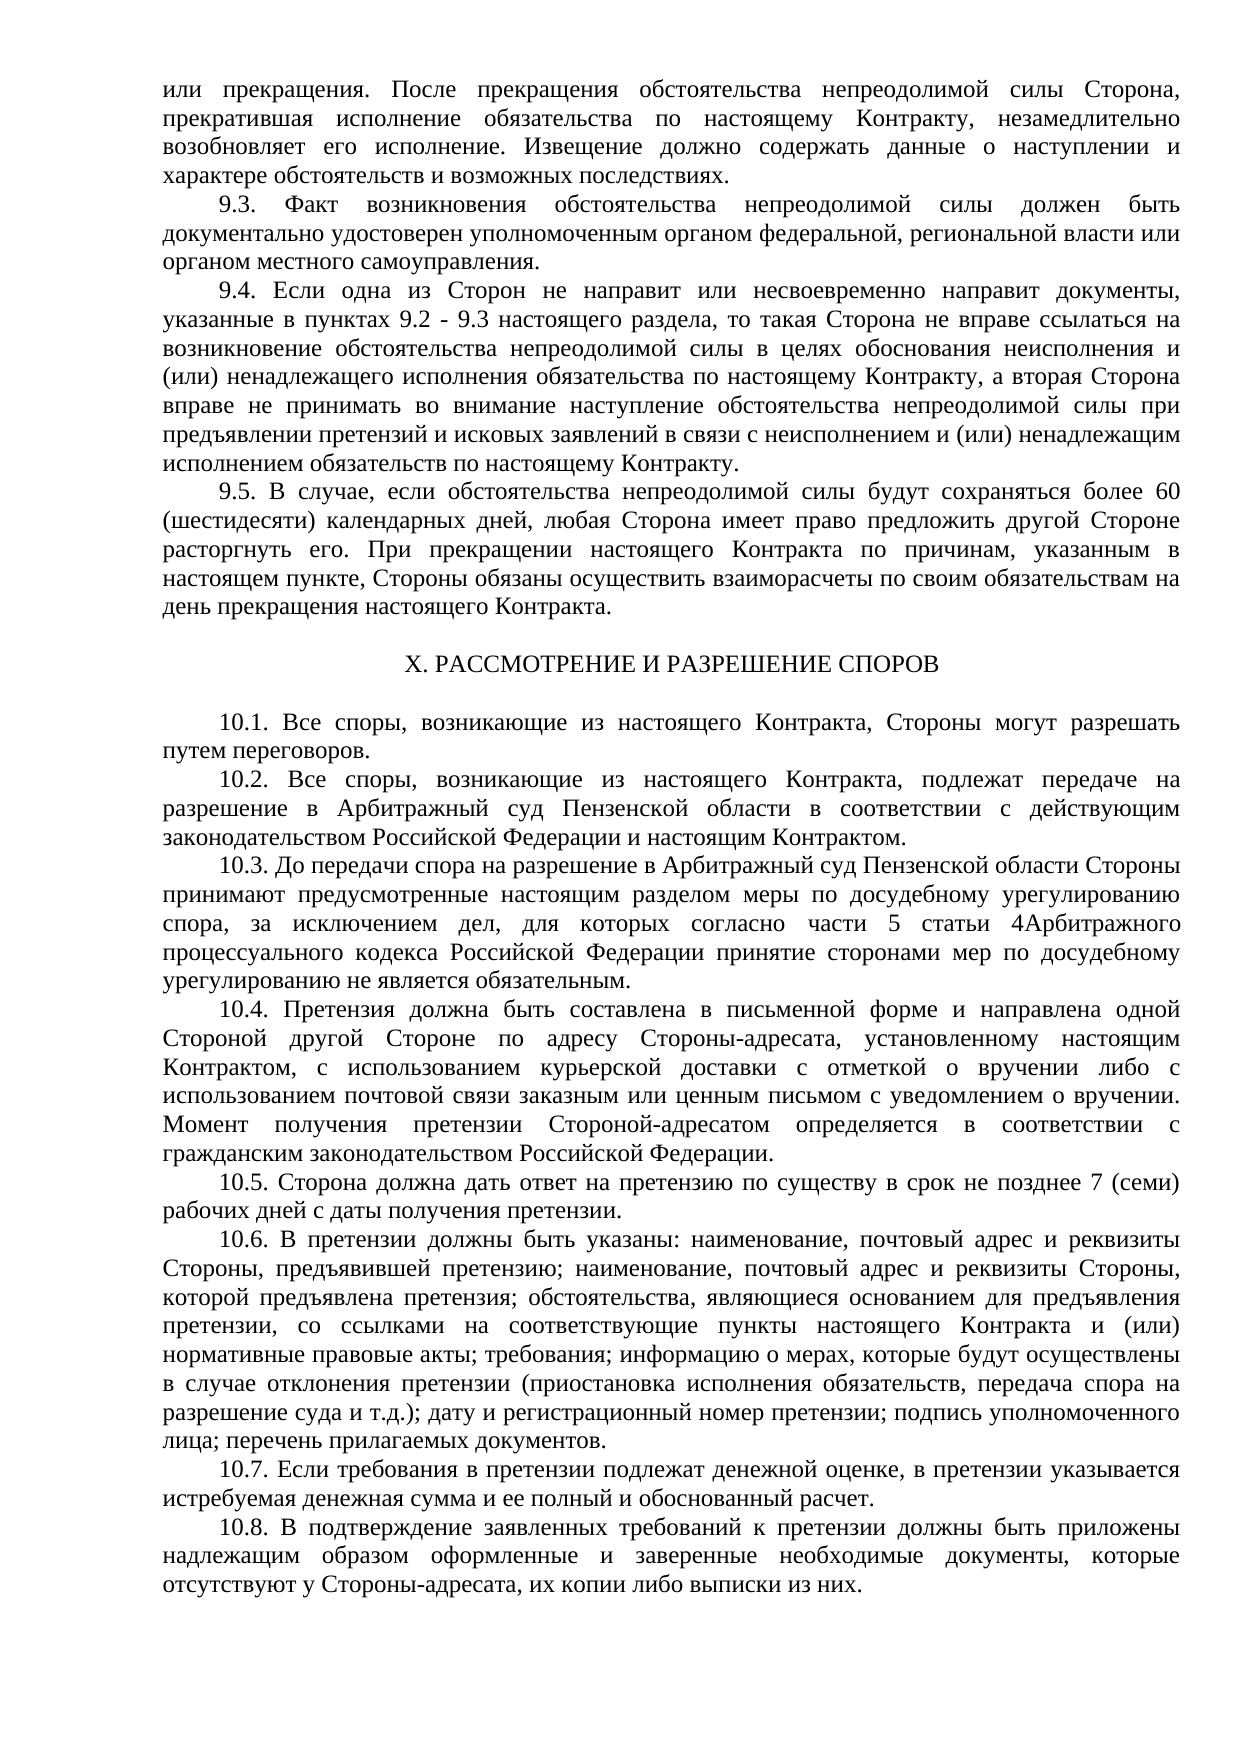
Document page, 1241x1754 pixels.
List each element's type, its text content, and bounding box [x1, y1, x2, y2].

text X. РАССМОТРЕНИЕ И РАЗРЕШЕНИЕ СПОРОВ [162, 649, 1181, 678]
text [162, 74, 1181, 189]
text 10.8. В подтверждение заявленных требований к претензии должны быть приложены надлежащим образом оформленные и заверенные необходимые документы, которые отсутствуют у Стороны-адресата, их копии либо выписки из них. [162, 1512, 1181, 1598]
text 10.2. Все споры, возникающие из настоящего Контракта, подлежат передаче на разрешение в Арбитражный суд Пензенской области в соответствии с действующим законодательством Российской Федерации и настоящим Контрактом. [162, 764, 1181, 850]
text 10.4. Претензия должна быть составлена в письменной форме и направлена одной Стороной другой Стороне по адресу Стороны-адресата, установленному настоящим Контрактом, с использованием курьерской доставки с отметкой о вручении либо с использованием почтовой связи заказным или ценным письмом с уведомлением о вручении. Момент получения претензии Стороной-адресатом определяется в соответствии с гражданским законодательством Российской Федерации. [162, 994, 1181, 1167]
text 10.1. Все споры, возникающие из настоящего Контракта, Стороны могут разрешать путем переговоров. [162, 707, 1181, 764]
text 10.6. В претензии должны быть указаны: наименование, почтовый адрес и реквизиты Стороны, предъявившей претензию; наименование, почтовый адрес и реквизиты Стороны, которой предъявлена претензия; обстоятельства, являющиеся основанием для предъявления претензии, со ссылками на соответствующие пункты настоящего Контракта и (или) нормативные правовые акты; требования; информацию о мерах, которые будут осуществлены в случае отклонения претензии (приостановка исполнения обязательств, передача спора на разрешение суда и т.д.); дату и регистрационный номер претензии; подпись уполномоченного лица; перечень прилагаемых документов. [162, 1224, 1181, 1454]
text 9.3. Факт возникновения обстоятельства непреодолимой силы должен быть документально удостоверен уполномоченным органом федеральной, региональной власти или органом местного самоуправления. [162, 189, 1181, 275]
text 10.7. Если требования в претензии подлежат денежной оценке, в претензии указывается истребуемая денежная сумма и ее полный и обоснованный расчет. [162, 1454, 1181, 1512]
text 9.5. В случае, если обстоятельства непреодолимой силы будут сохраняться более 60 (шестидесяти) календарных дней, любая Сторона имеет право предложить другой Стороне расторгнуть его. При прекращении настоящего Контракта по причинам, указанным в настоящем пункте, Стороны обязаны осуществить взаиморасчеты по своим обязательствам на день прекращения настоящего Контракта. [162, 476, 1181, 620]
text 9.4. Если одна из Сторон не направит или несвоевременно направит документы, указанные в пунктах 9.2 - 9.3 настоящего раздела, то такая Сторона не вправе ссылаться на возникновение обстоятельства непреодолимой силы в целях обоснования неисполнения и (или) ненадлежащего исполнения обязательства по настоящему Контракту, а вторая Сторона вправе не принимать во внимание наступление обстоятельства непреодолимой силы при предъявлении претензий и исковых заявлений в связи с неисполнением и (или) ненадлежащим исполнением обязательств по настоящему Контракту. [162, 275, 1181, 476]
text 10.5. Сторона должна дать ответ на претензию по существу в срок не позднее 7 (семи) рабочих дней с даты получения претензии. [162, 1167, 1181, 1224]
text 10.3. До передачи спора на разрешение в Арбитражный суд Пензенской области Стороны принимают предусмотренные настоящим разделом меры по досудебному урегулированию спора, за исключением дел, для которых согласно части 5 статьи 4Арбитражного процессуального кодекса Российской Федерации принятие сторонами мер по досудебному урегулированию не является обязательным. [162, 850, 1181, 994]
